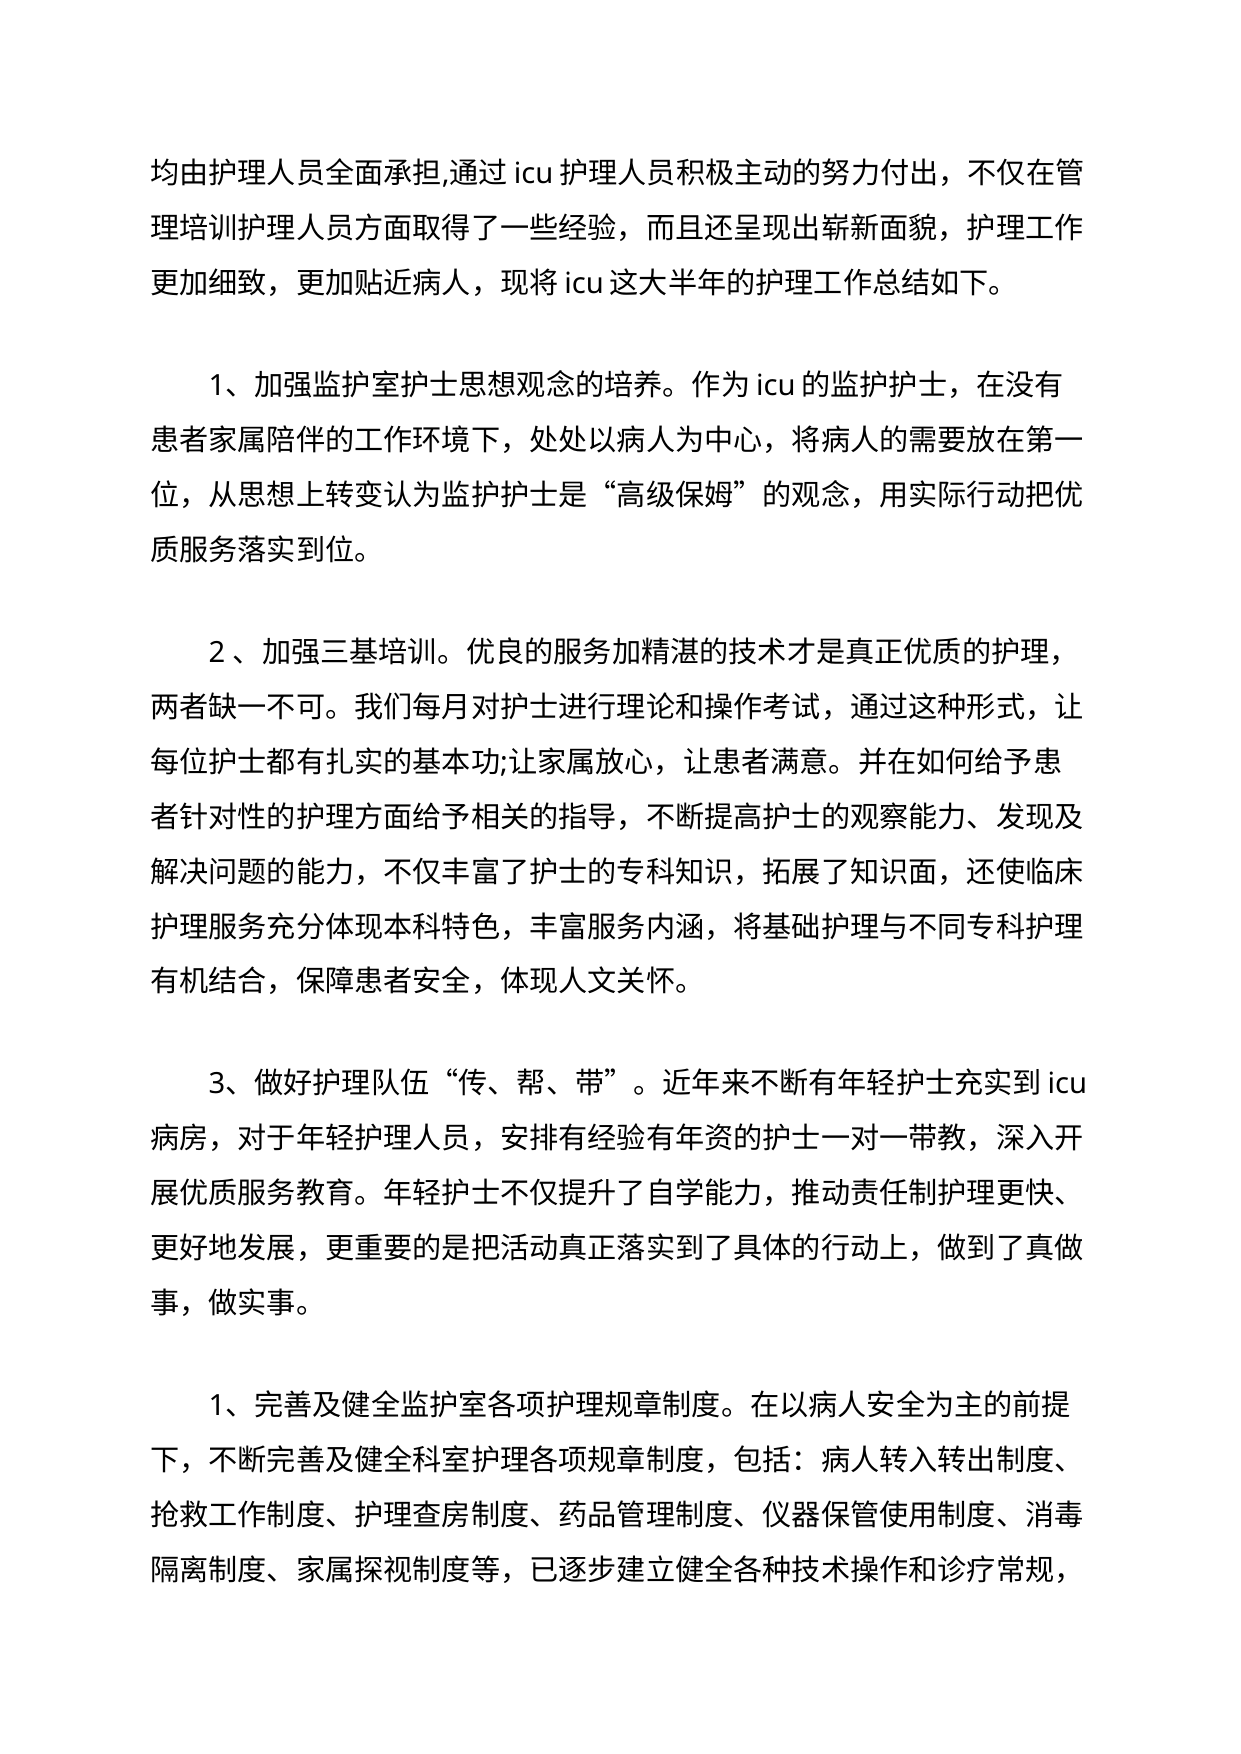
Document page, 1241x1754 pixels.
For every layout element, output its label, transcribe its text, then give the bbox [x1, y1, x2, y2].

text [150, 150, 1090, 302]
text 2 、加强三基培训。优良的服务加精湛的技术才是真正优质的护理，两者缺一不可。我们每月对护士进行理论和操作考试，通过这种形式，让每位护士都有扎实的基本功;让家属放心，让患者满意。并在如何给予患者针对性的护理方面给予相关的指导，不断提高护士的观察能力、发现及解决问题的能力，不仅丰富了护士的专科知识，拓展了知识面，还使临床护理服务充分体现本科特色，丰富服务内涵，将基础护理与不同专科护理有机结合，保障患者安全，体现人文关怀。 [150, 628, 1090, 1000]
text 1、加强监护室护士思想观念的培养。作为icu的监护护士，在没有患者家属陪伴的工作环境下，处处以病人为中心，将病人的需要放在第一位，从思想上转变认为监护护士是“高级保姆”的观念，用实际行动把优质服务落实到位。 [150, 362, 1090, 569]
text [150, 1381, 1090, 1588]
text 3、做好护理队伍“传、帮、带”。近年来不断有年轻护士充实到icu病房，对于年轻护理人员，安排有经验有年资的护士一对一带教，深入开展优质服务教育。年轻护士不仅提升了自学能力，推动责任制护理更快、更好地发展，更重要的是把活动真正落实到了具体的行动上，做到了真做事，做实事。 [150, 1060, 1090, 1322]
